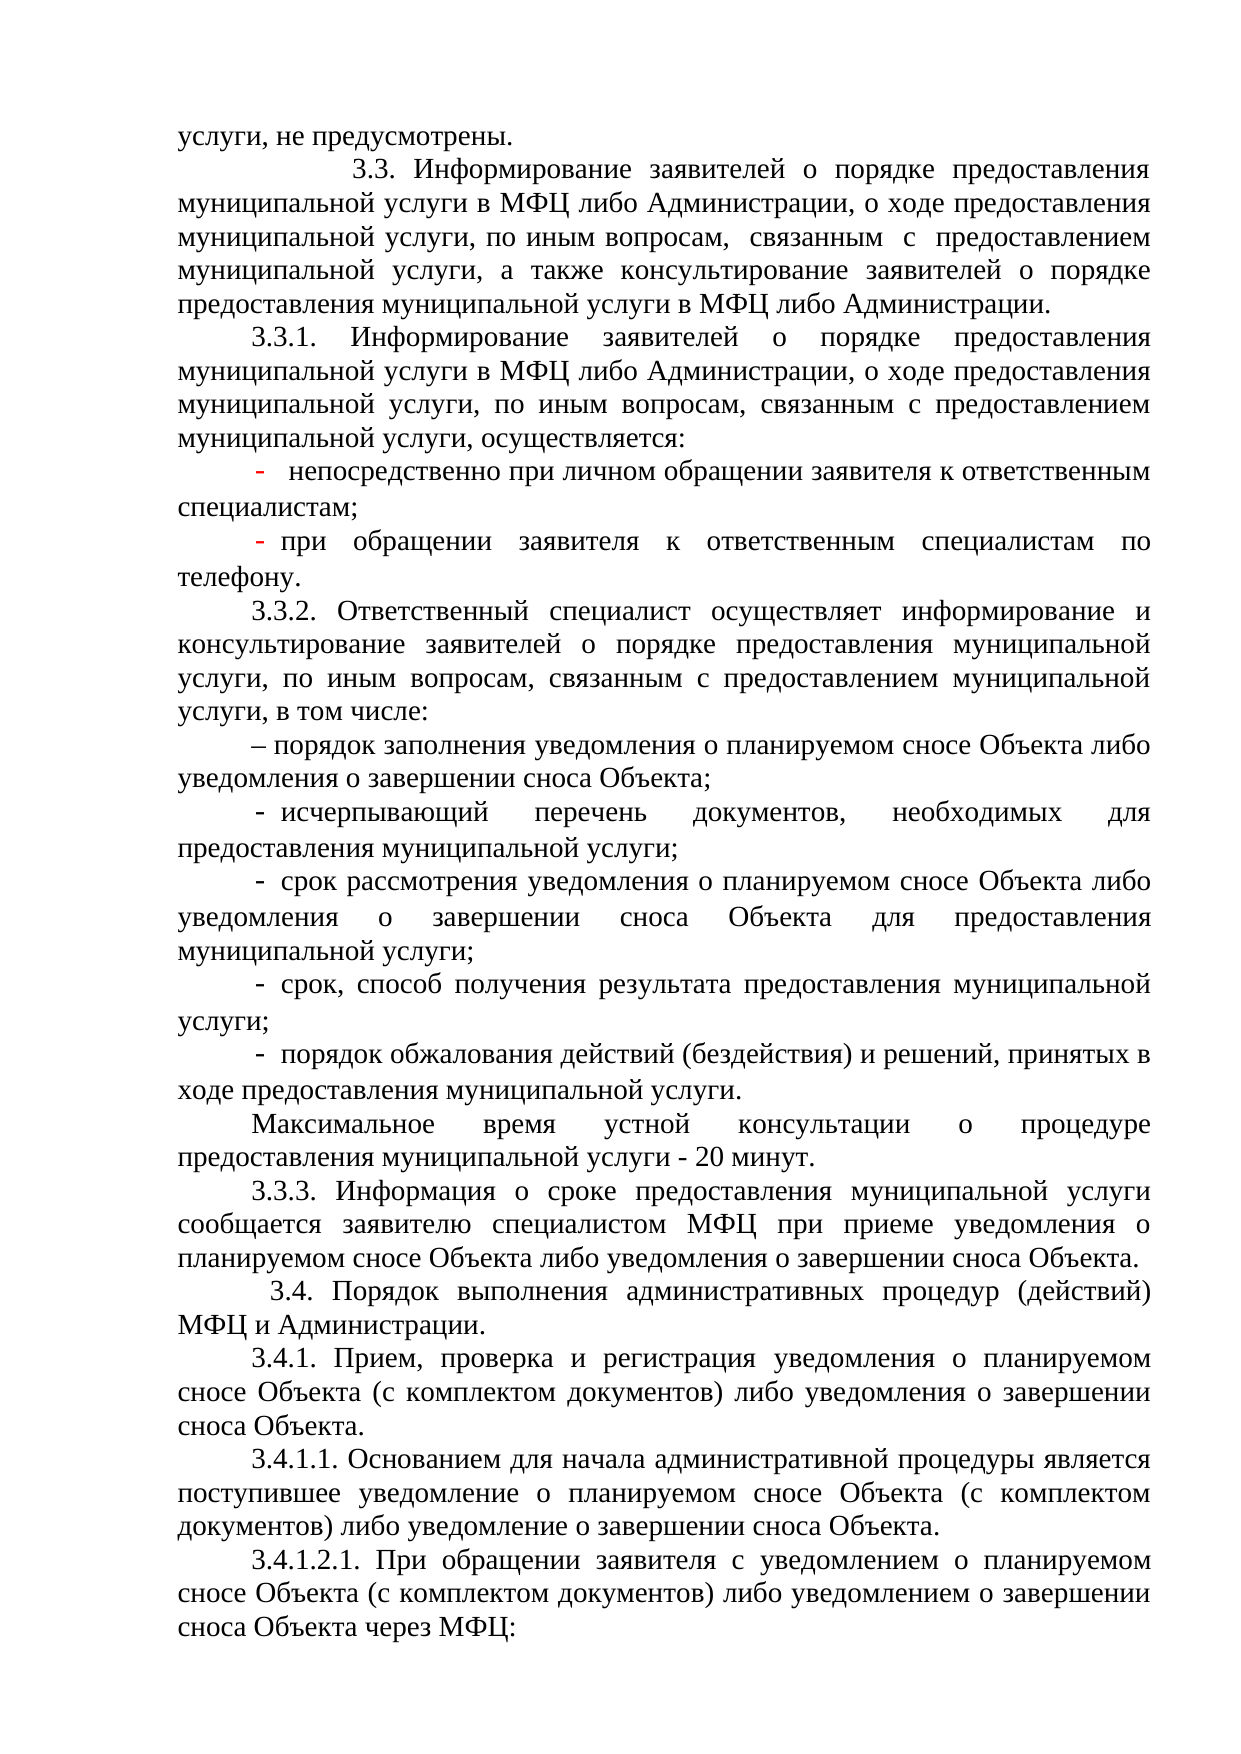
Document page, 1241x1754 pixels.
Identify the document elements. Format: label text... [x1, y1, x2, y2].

list исчерпывающий перечень документов, необходимых для предоставления муниципальной услуги; [177, 794, 1152, 863]
text 3.3.1. Информирование заявителей о порядке предоставления муниципальной услуги в МФЦ либо Администрации, о ходе предоставления муниципальной услуги, по иным вопросам, связанным с предоставлением муниципальной услуги, осуществляется: [177, 319, 1152, 453]
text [177, 118, 1152, 152]
list порядок обжалования действий (бездействия) и решений, принятых в ходе предоставления муниципальной услуги. [177, 1036, 1152, 1106]
text – порядок заполнения уведомления о планируемом сносе Объекта либо уведомления о завершении сноса Объекта; [177, 727, 1152, 794]
text Максимальное время устной консультации о процедуре предоставления муниципальной услуги - 20 минут. [177, 1106, 1152, 1173]
text 3.4.1.2.1. При обращении заявителя с уведомлением о планируемом сносе Объекта (с комплектом документов) либо уведомлением о завершении сноса Объекта через МФЦ: [177, 1542, 1152, 1642]
text 3.4.1. Прием, проверка и регистрация уведомления о планируемом сносе Объекта (с комплектом документов) либо уведомления о завершении сноса Объекта. [177, 1341, 1152, 1441]
list срок, способ получения результата предоставления муниципальной услуги; [177, 967, 1152, 1036]
text 3.3.3. Информация о сроке предоставления муниципальной услуги сообщается заявителю специалистом МФЦ при приеме уведомления о планируемом сносе Объекта либо уведомления о завершении сноса Объекта. [177, 1173, 1152, 1273]
list срок рассмотрения уведомления о планируемом сносе Объекта либо уведомления о завершении сноса Объекта для предоставления муниципальной услуги; [177, 863, 1152, 967]
list непосредственно при личном обращении заявителя к ответственным специалистам; [177, 453, 1152, 523]
text 3.3.2. Ответственный специалист осуществляет информирование и консультирование заявителей о порядке предоставления муниципальной услуги, по иным вопросам, связанным с предоставлением муниципальной услуги, в том числе: [177, 593, 1152, 727]
list при обращении заявителя к ответственным специалистам по телефону. [177, 523, 1152, 593]
text 3.3. Информирование заявителей о порядке предоставления муниципальной услуги в МФЦ либо Администрации, о ходе предоставления муниципальной услуги, по иным вопросам, связанным с предоставлением муниципальной услуги, а также консультирование заявителей о порядке предоставления муниципальной услуги в МФЦ либо Администрации. [177, 152, 1152, 319]
text 3.4.1.1. Основанием для начала административной процедуры является поступившее уведомление о планируемом сносе Объекта (с комплектом документов) либо уведомление о завершении сноса Объекта. [177, 1441, 1152, 1542]
text 3.4. Порядок выполнения административных процедур (действий) МФЦ и Администрации. [177, 1273, 1152, 1341]
